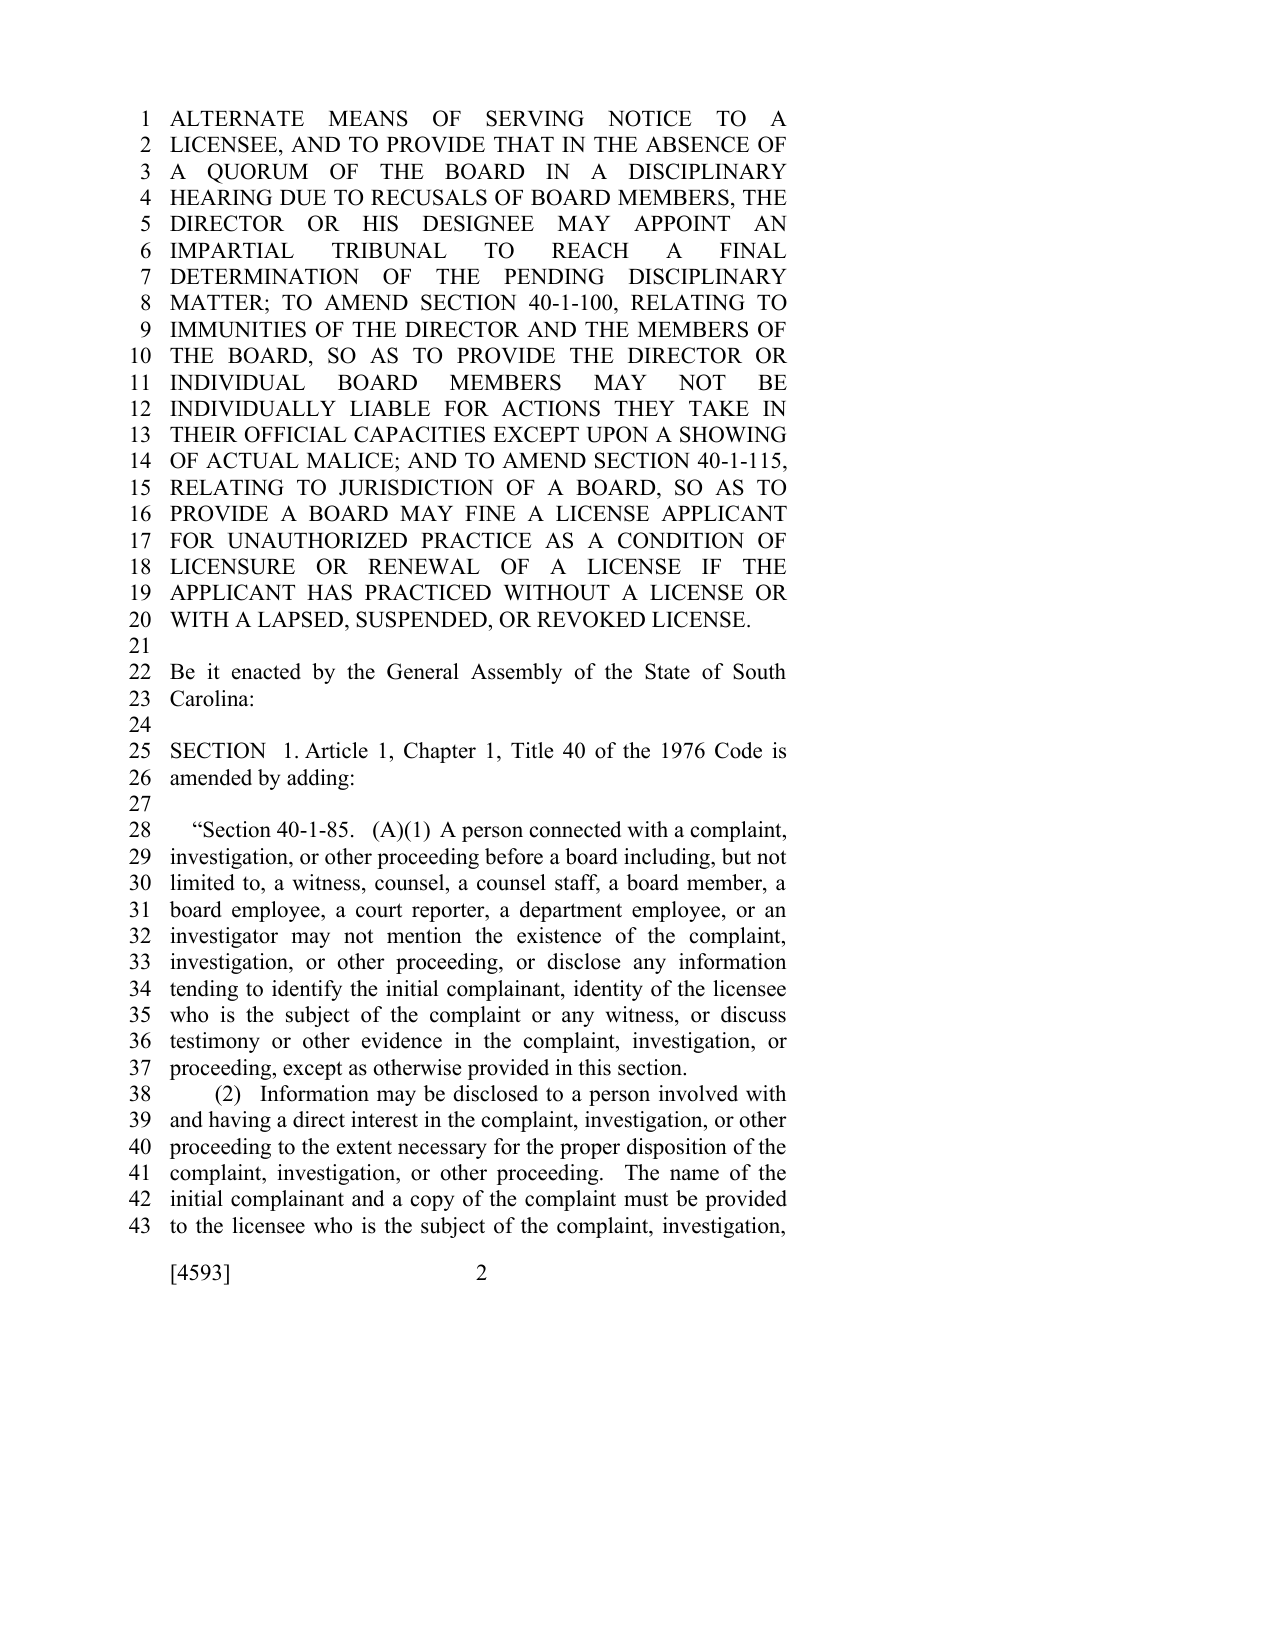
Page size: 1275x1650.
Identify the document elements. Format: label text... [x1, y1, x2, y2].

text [169, 105, 787, 632]
text Be it enacted by the General Assembly of the State of South Carolina: [169, 658, 787, 711]
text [169, 1080, 787, 1238]
text SECTION 1. Article 1, Chapter 1, Title 40 of the 1976 Code is amended by adding: [169, 737, 787, 790]
text “Section 40-1-85. (A)(1) A person connected with a complaint, investigation, or other proceeding before a board including, but not limited to, a witness, counsel, a counsel staff, a board member, a board employee, a court reporter, a department employee, or an investigator may not mention the existence of the complaint, investigation, or other proceeding, or disclose any information tending to identify the initial complainant, identity of the licensee who is the subject of the complaint or any witness, or discuss testimony or other evidence in the complaint, investigation, or proceeding, except as otherwise provided in this section. [169, 817, 787, 1080]
